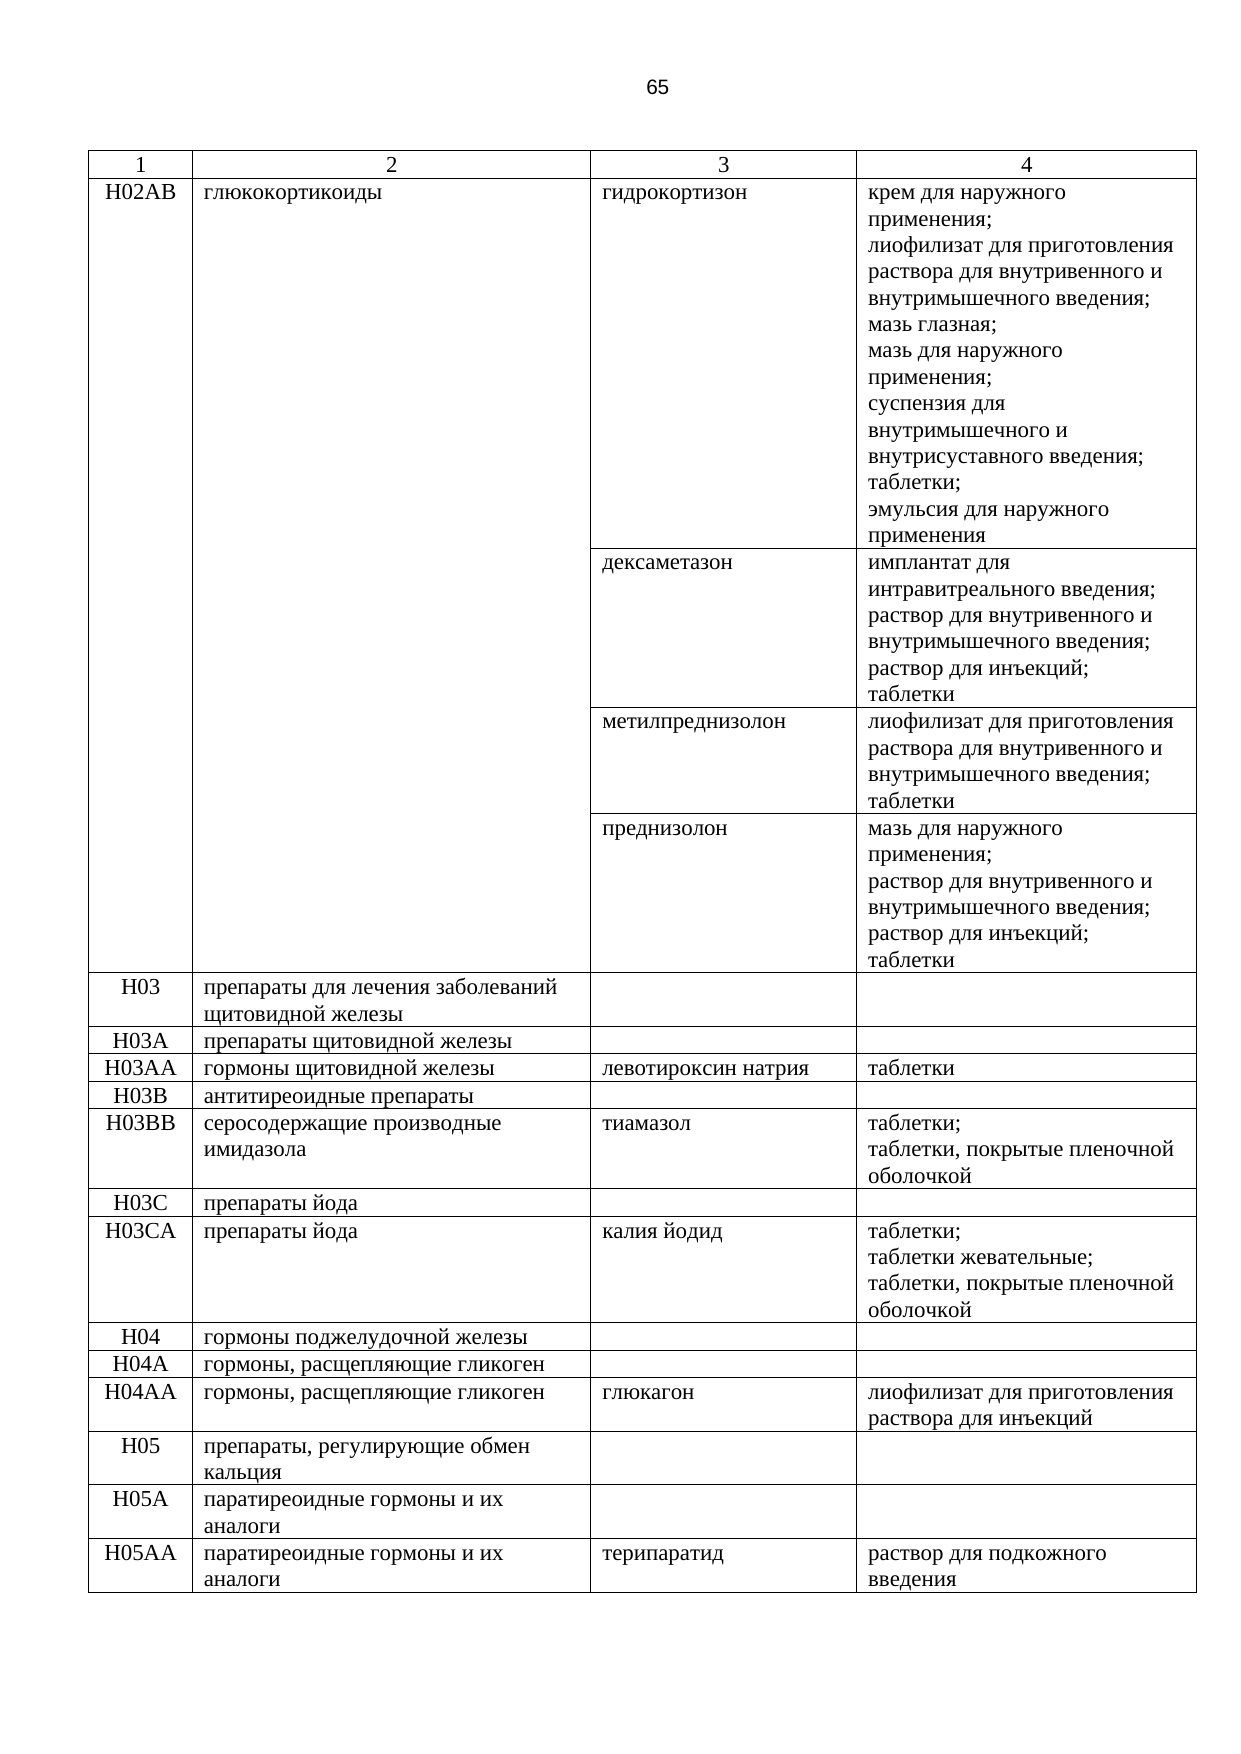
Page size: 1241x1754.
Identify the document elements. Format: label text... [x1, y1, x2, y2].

table_cell антитиреоидные препараты [193, 1082, 590, 1108]
table_cell гормоны щитовидной железы [193, 1054, 590, 1081]
table_cell мазь для наружного применения; раствор для внутривенного и внутримышечного введения; раствор для инъекций; таблетки [857, 814, 1196, 972]
table_cell [591, 1082, 856, 1108]
table_cell [857, 1485, 1196, 1538]
table_cell калия йодид [591, 1217, 856, 1322]
table_cell 4 [857, 151, 1196, 177]
table_cell 1 [89, 151, 192, 177]
table_cell лиофилизат для приготовления раствора для инъекций [857, 1378, 1196, 1431]
table_cell препараты для лечения заболеваний щитовидной железы [193, 973, 590, 1026]
table_cell [591, 1027, 856, 1053]
table_cell H03A [89, 1027, 192, 1053]
table_cell крем для наружного применения; лиофилизат для приготовления раствора для внутривенного и внутримышечного введения; мазь глазная; мазь для наружного применения; суспензия для внутримышечного и внутрисуставного введения; таблетки; эмульсия для наружного применения [857, 179, 1196, 547]
table_cell H03AA [89, 1054, 192, 1081]
table_cell [591, 973, 856, 1026]
table_cell H02AB [89, 179, 192, 972]
table_cell гормоны, расщепляющие гликоген [193, 1351, 590, 1377]
table_cell [857, 973, 1196, 1026]
table_cell паратиреоидные гормоны и их аналоги [193, 1485, 590, 1538]
table_cell гормоны поджелудочной железы [193, 1323, 590, 1349]
table_cell [857, 1082, 1196, 1108]
table_cell терипаратид [591, 1539, 856, 1592]
table_cell левотироксин натрия [591, 1054, 856, 1081]
table_cell H04 [89, 1323, 192, 1349]
table_cell H03BB [89, 1109, 192, 1188]
table_cell [857, 1323, 1196, 1349]
table_cell 3 [591, 151, 856, 177]
table_cell паратиреоидные гормоны и их аналоги [193, 1539, 590, 1592]
table_cell преднизолон [591, 814, 856, 972]
table_cell [591, 1351, 856, 1377]
table_cell глюкокортикоиды [193, 179, 590, 972]
table_cell раствор для подкожного введения [857, 1539, 1196, 1592]
table_cell [591, 1189, 856, 1216]
table_cell метилпреднизолон [591, 708, 856, 813]
table_cell [857, 1351, 1196, 1377]
table_cell H05 [89, 1432, 192, 1484]
table_cell гидрокортизон [591, 179, 856, 547]
table_cell H03B [89, 1082, 192, 1108]
table_cell препараты щитовидной железы [193, 1027, 590, 1053]
table_cell H03C [89, 1189, 192, 1216]
table_cell H05AA [89, 1539, 192, 1592]
table_cell препараты йода [193, 1189, 590, 1216]
table_cell препараты йода [193, 1217, 590, 1322]
table_cell таблетки; таблетки жевательные; таблетки, покрытые пленочной оболочкой [857, 1217, 1196, 1322]
table_cell H04A [89, 1351, 192, 1377]
table_cell [591, 1485, 856, 1538]
table_cell таблетки [857, 1054, 1196, 1081]
table_cell гормоны, расщепляющие гликоген [193, 1378, 590, 1431]
table_cell H03 [89, 973, 192, 1026]
table_cell [857, 1432, 1196, 1484]
table_cell H03CA [89, 1217, 192, 1322]
table_cell препараты, регулирующие обмен кальция [193, 1432, 590, 1484]
table_cell дексаметазон [591, 549, 856, 707]
table_cell тиамазол [591, 1109, 856, 1188]
table_cell 2 [193, 151, 590, 177]
table_cell глюкагон [591, 1378, 856, 1431]
table_cell [857, 1189, 1196, 1216]
table_cell [591, 1432, 856, 1484]
table_cell серосодержащие производные имидазола [193, 1109, 590, 1188]
table_cell [857, 1027, 1196, 1053]
table_cell [591, 1323, 856, 1349]
table_cell H05A [89, 1485, 192, 1538]
table_cell имплантат для интравитреального введения; раствор для внутривенного и внутримышечного введения; раствор для инъекций; таблетки [857, 549, 1196, 707]
table_cell лиофилизат для приготовления раствора для внутривенного и внутримышечного введения; таблетки [857, 708, 1196, 813]
table_cell таблетки; таблетки, покрытые пленочной оболочкой [857, 1109, 1196, 1188]
table_cell H04AA [89, 1378, 192, 1431]
